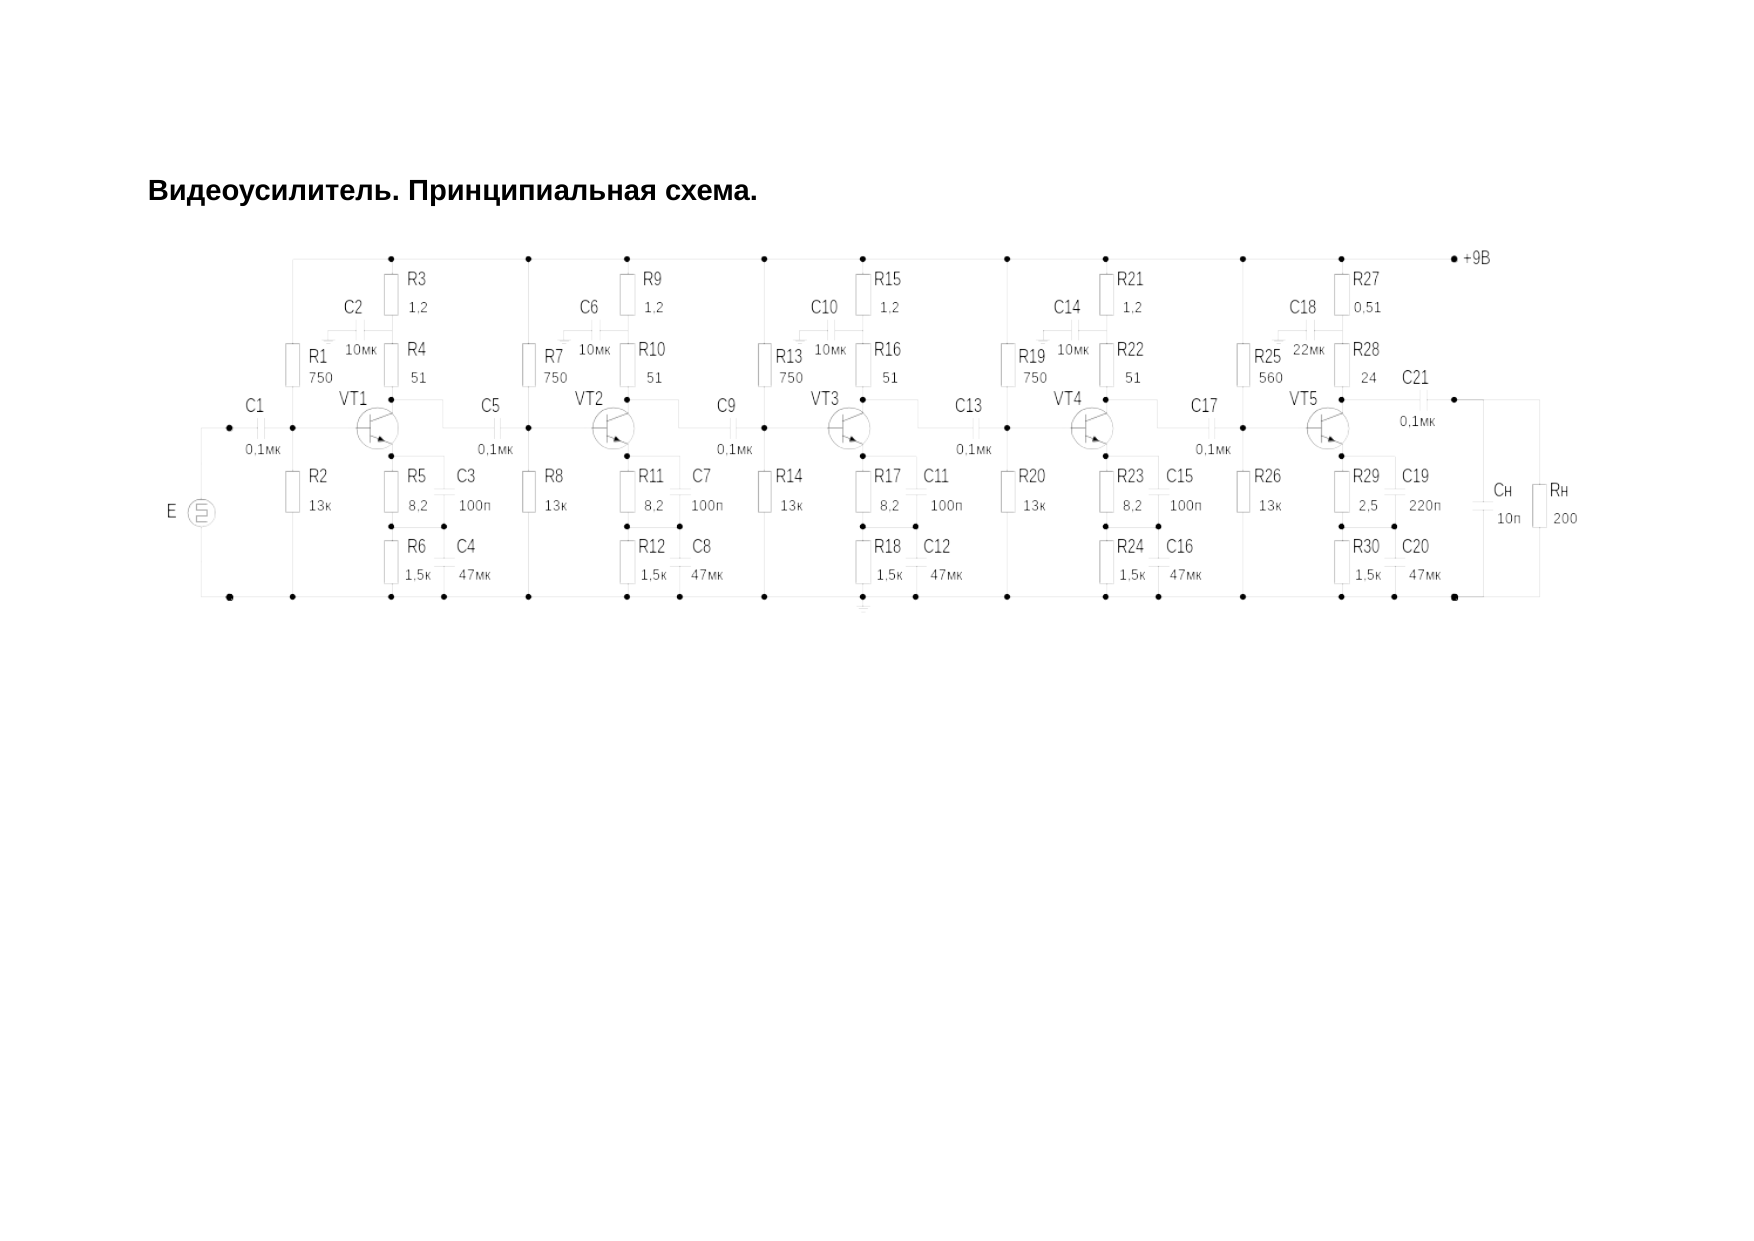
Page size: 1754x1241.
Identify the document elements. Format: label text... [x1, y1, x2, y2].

subtitle Видеоусилитель. Принципиальная схема. [148, 173, 1606, 206]
